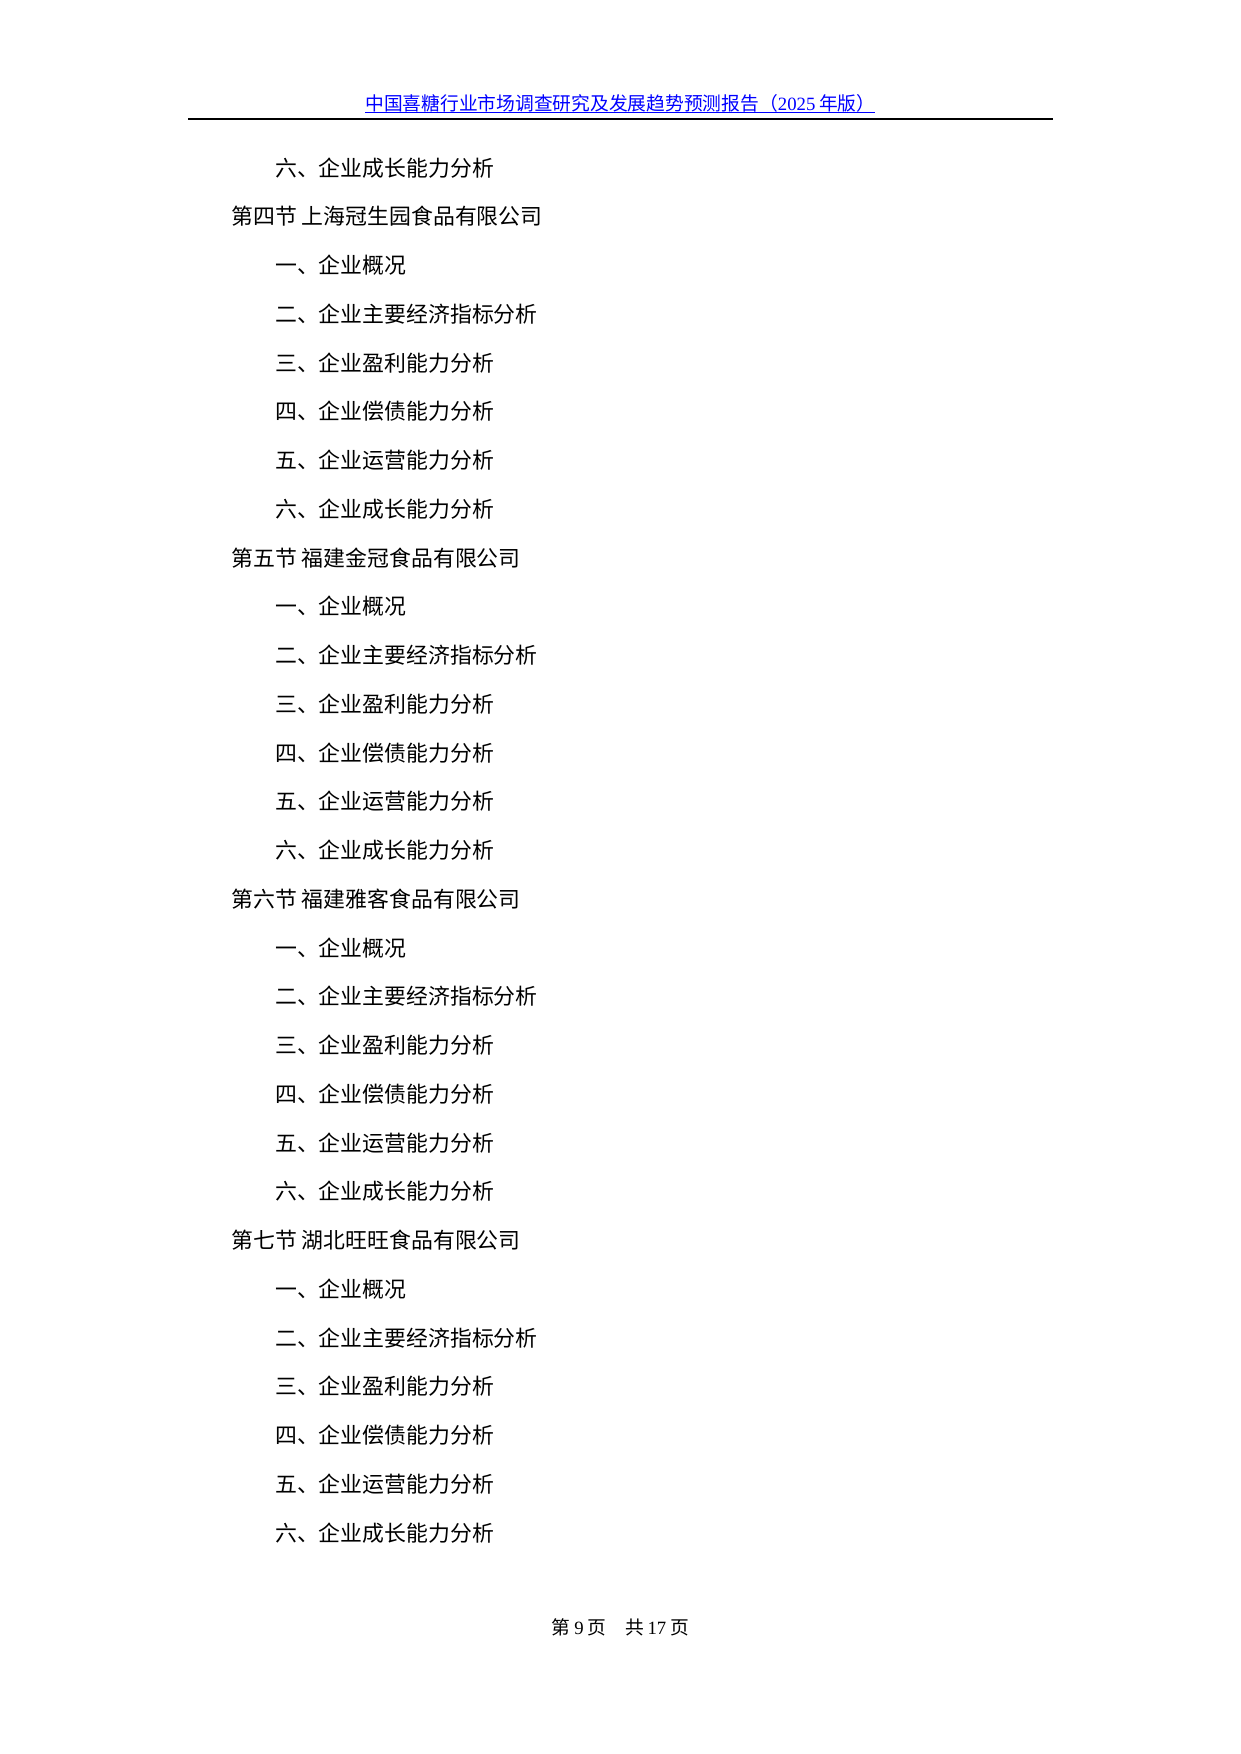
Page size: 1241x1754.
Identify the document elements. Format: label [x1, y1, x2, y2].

text [187, 150, 1053, 1548]
